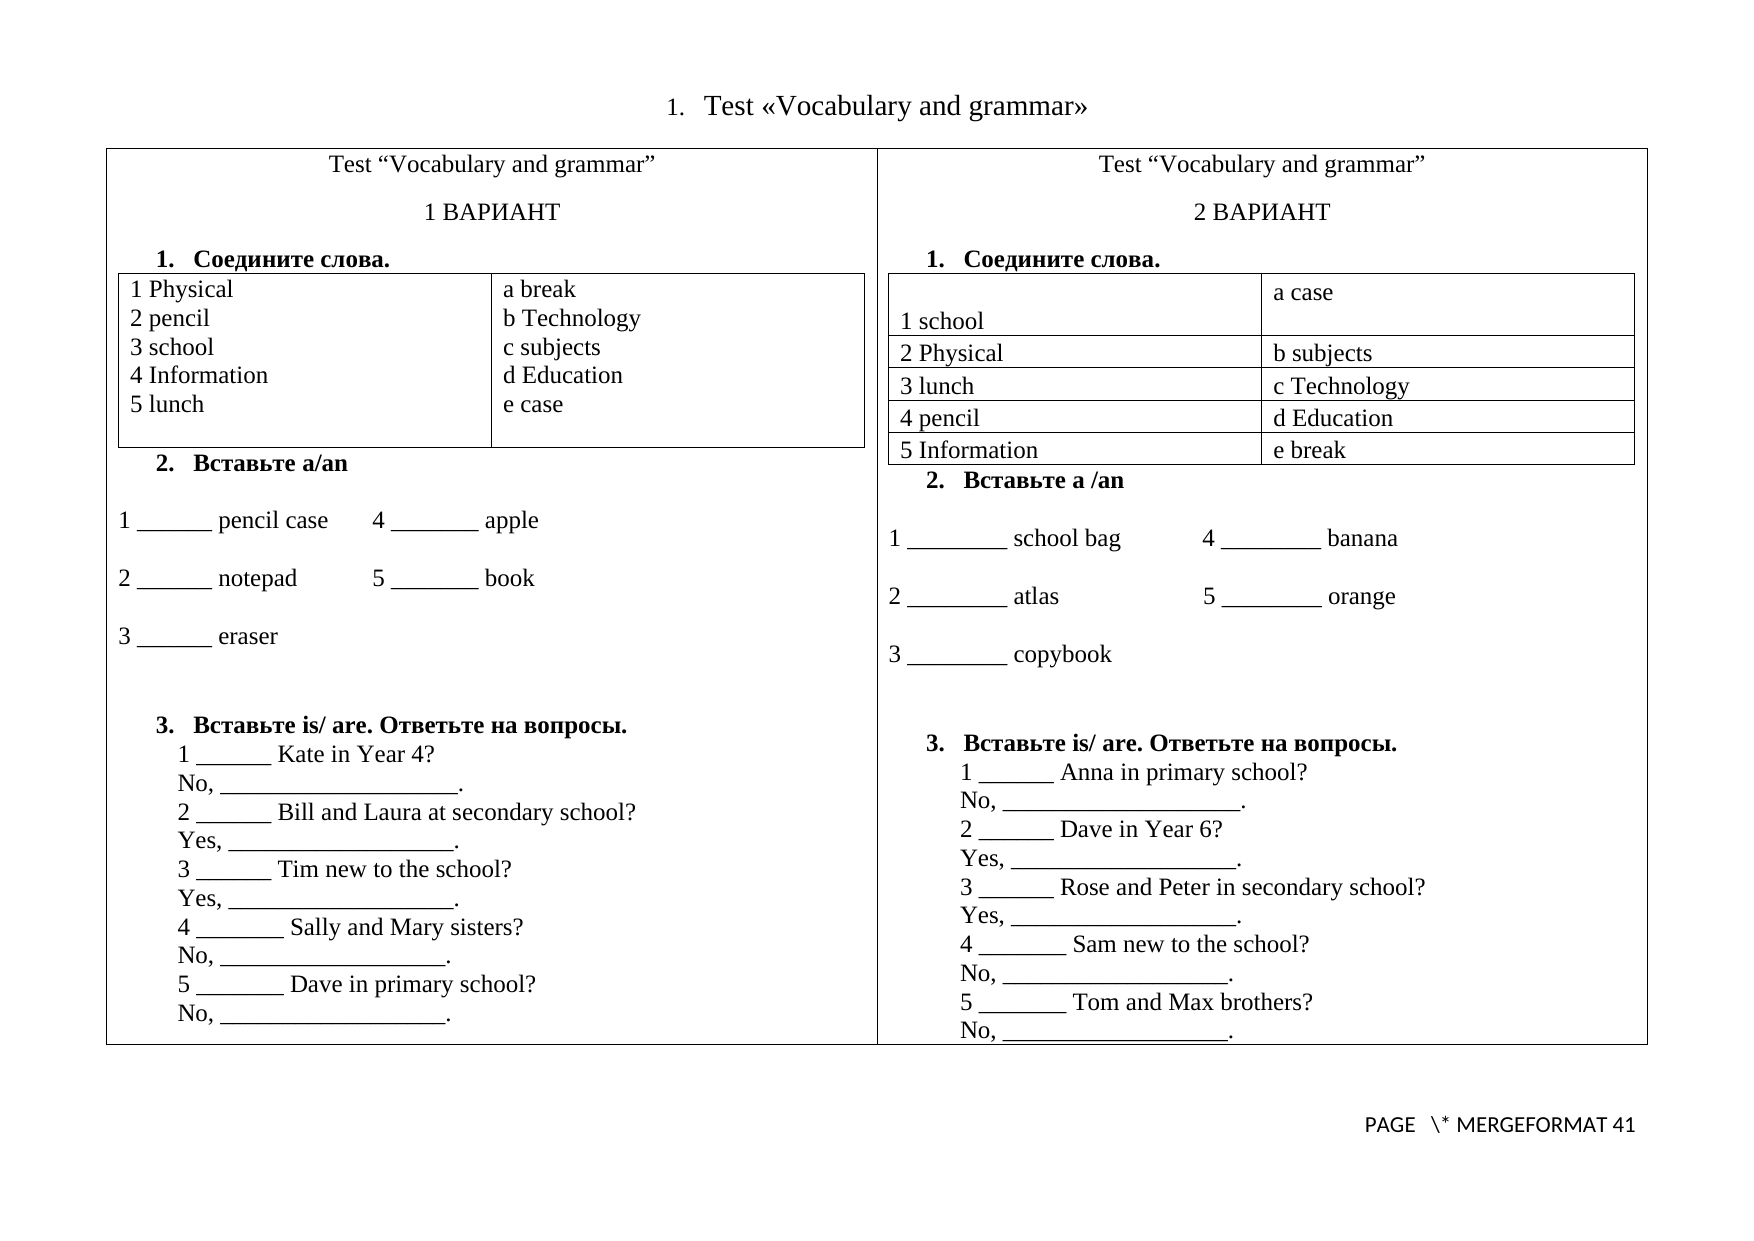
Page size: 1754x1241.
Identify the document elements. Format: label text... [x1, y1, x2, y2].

table_header Test “Vocabulary and grammar” 1 ВАРИАНТ Соедините слова. Вставьте a/an 1 ______ pencil case 4 _______ apple 2 ______ notepad 5 _______ book 3 ______ eraser Вставьте is/ are. Ответьте на вопросы. 1 ______ Kate in Year 4? No, ___________________. 2 ______ Bill and Laura at secondary school? Yes, __________________. 3 ______ Tim new to the school? Yes, __________________. 4 _______ Sally and Mary sisters? No, __________________. 5 _______ Dave in primary school? No, __________________. [107, 149, 877, 1044]
table_header Test “Vocabulary and grammar” 2 ВАРИАНТ Соедините слова. Вставьте a /an 1 ________ school bag 4 ________ banana 2 ________ atlas 5 ________ orange 3 ________ copybook Вставьте is/ are. Ответьте на вопросы. 1 ______ Anna in primary school? No, ___________________. 2 ______ Dave in Year 6? Yes, __________________. 3 ______ Rose and Peter in secondary school? Yes, __________________. 4 _______ Sam new to the school? No, __________________. 5 _______ Tom and Max brothers? No, __________________. [878, 149, 1647, 1044]
list Test «Vocabulary and grammar» [118, 88, 1636, 122]
